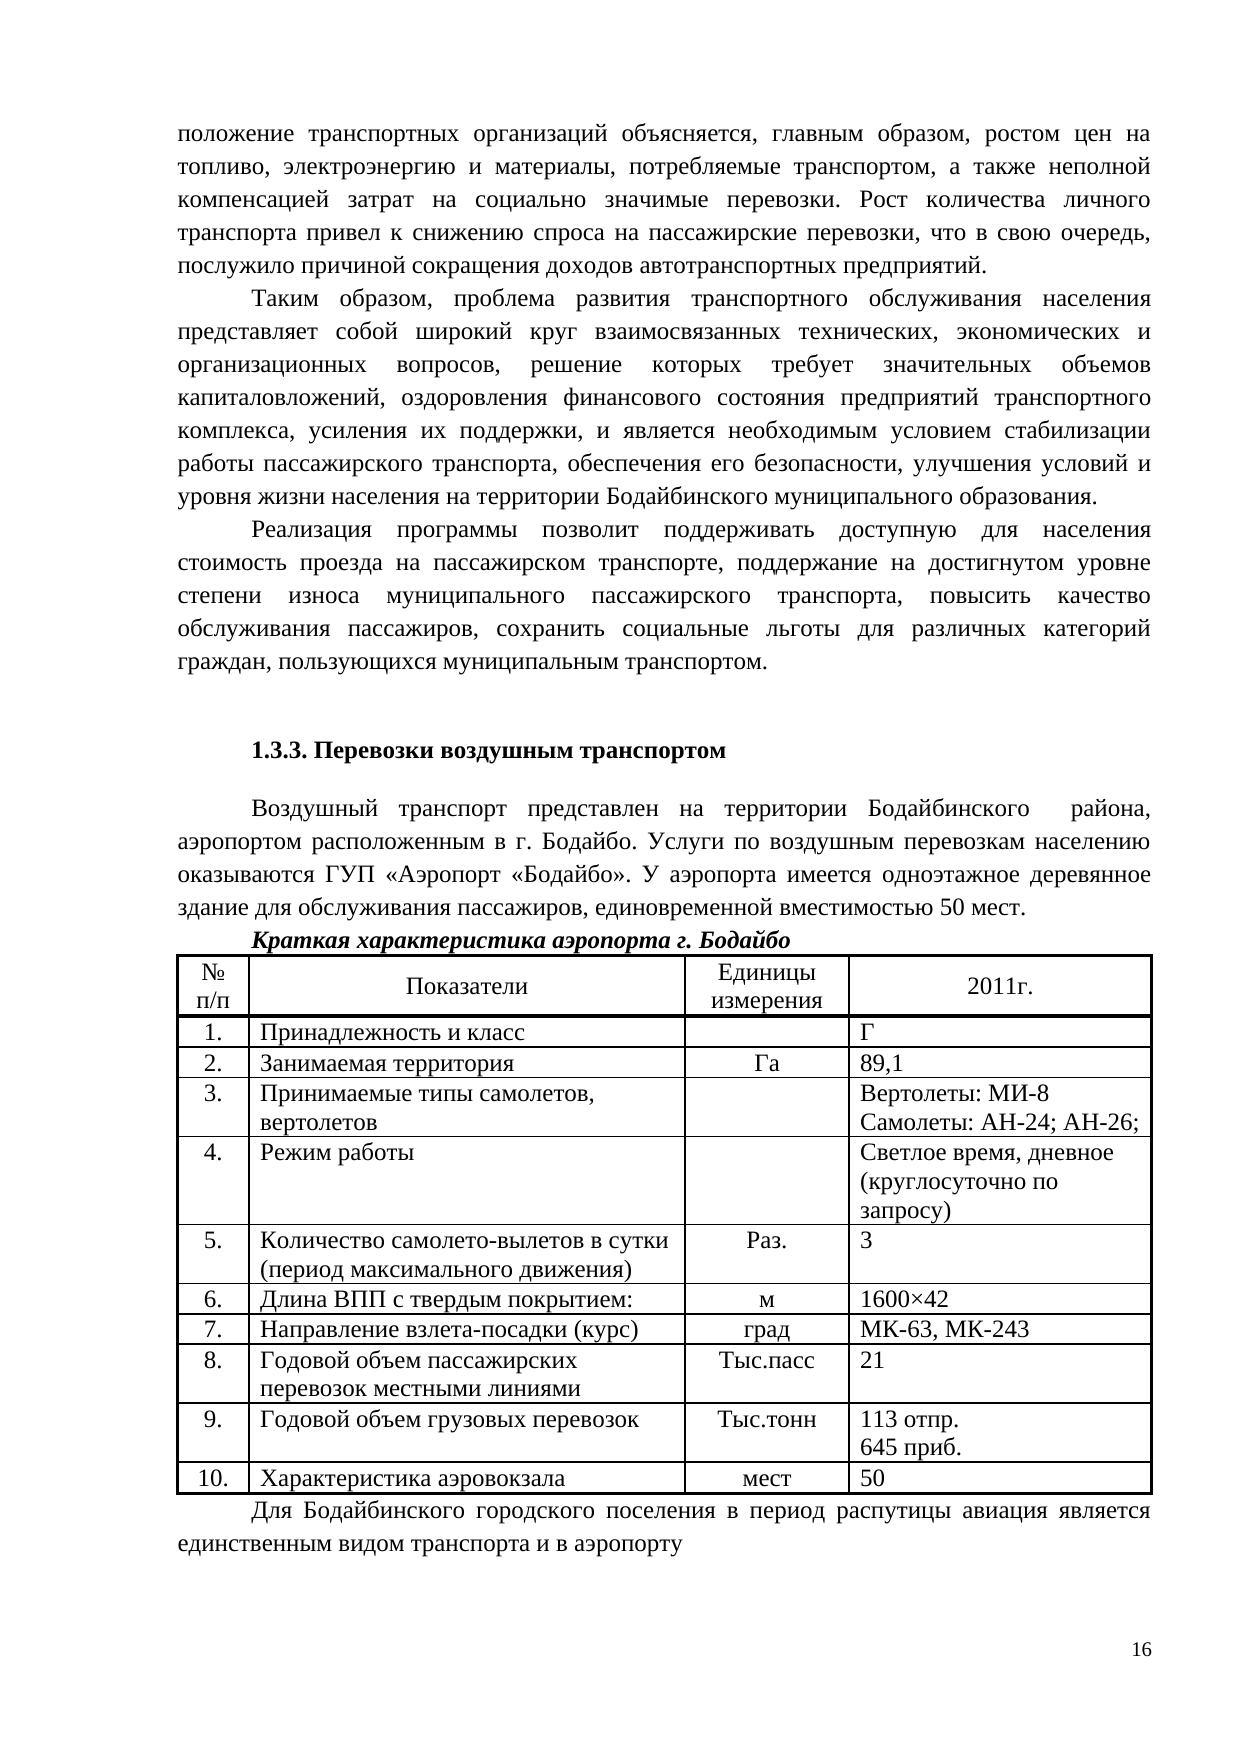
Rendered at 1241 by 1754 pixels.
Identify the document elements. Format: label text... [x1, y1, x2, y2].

table_cell 5. [179, 1225, 248, 1282]
table_cell Количество самолето-вылетов в сутки (период максимального движения) [250, 1225, 684, 1282]
table_cell Тыс.пасс [686, 1345, 848, 1402]
table_cell 21 [850, 1345, 1150, 1402]
table_cell Длина ВПП с твердым покрытием: [250, 1284, 684, 1313]
table_cell град [686, 1315, 848, 1343]
table_cell Характеристика аэровокзала [250, 1463, 684, 1492]
table_cell 50 [850, 1463, 1150, 1492]
table_header Единицы измерения [686, 957, 848, 1014]
table_cell [686, 1078, 848, 1136]
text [177, 118, 1152, 279]
table_cell 2. [179, 1048, 248, 1077]
table_cell Годовой объем пассажирских перевозок местными линиями [250, 1345, 684, 1402]
table_cell 113 отпр. 645 приб. [850, 1404, 1150, 1461]
text Для Бодайбинского городского поселения в период распутицы авиация является единственным видом транспорта и в аэропорту [177, 1495, 1152, 1556]
text Краткая характеристика аэропорта г. Бодайбо [177, 925, 1152, 954]
table_cell [686, 1137, 848, 1223]
table_cell мест [686, 1463, 848, 1492]
table_header Показатели [250, 957, 684, 1014]
table_cell Раз. [686, 1225, 848, 1282]
table_cell Га [686, 1048, 848, 1077]
table_cell 3 [850, 1225, 1150, 1282]
subtitle 1.3.3. Перевозки воздушным транспортом [177, 735, 1152, 764]
table_cell м [686, 1284, 848, 1313]
table_cell 1600×42 [850, 1284, 1150, 1313]
text Воздушный транспорт представлен на территории Бодайбинского района, аэропортом расположенным в г. Бодайбо. Услуги по воздушным перевозкам населению оказываются ГУП «Аэропорт «Бодайбо». У аэропорта имеется одноэтажное деревянное здание для обслуживания пассажиров, единовременной вместимостью 50 мест. [177, 793, 1152, 921]
table_cell Направление взлета-посадки (курс) [250, 1315, 684, 1343]
table_cell Тыс.тонн [686, 1404, 848, 1461]
table_cell 10. [179, 1463, 248, 1492]
table_cell Принимаемые типы самолетов, вертолетов [250, 1078, 684, 1136]
table_cell 3. [179, 1078, 248, 1136]
table_cell 7. [179, 1315, 248, 1343]
table_cell Г [850, 1018, 1150, 1046]
table_cell 9. [179, 1404, 248, 1461]
table_cell Годовой объем грузовых перевозок [250, 1404, 684, 1461]
text Таким образом, проблема развития транспортного обслуживания населения представляет собой широкий круг взаимосвязанных технических, экономических и организационных вопросов, решение которых требует значительных объемов капиталовложений, оздоровления финансового состояния предприятий транспортного комплекса, усиления их поддержки, и является необходимым условием стабилизации работы пассажирского транспорта, обеспечения его безопасности, улучшения условий и уровня жизни населения на территории Бодайбинского муниципального образования. [177, 283, 1152, 510]
table_cell 6. [179, 1284, 248, 1313]
table_cell Вертолеты: МИ-8 Самолеты: АН-24; АН-26; [850, 1078, 1150, 1136]
table_cell [686, 1018, 848, 1046]
table_header 2011г. [850, 957, 1150, 1014]
table_cell МК-63, МК-243 [850, 1315, 1150, 1343]
table_cell 4. [179, 1137, 248, 1223]
table_cell Режим работы [250, 1137, 684, 1223]
table_cell 89,1 [850, 1048, 1150, 1077]
text Реализация программы позволит поддерживать доступную для населения стоимость проезда на пассажирском транспорте, поддержание на достигнутом уровне степени износа муниципального пассажирского транспорта, повысить качество обслуживания пассажиров, сохранить социальные льготы для различных категорий граждан, пользующихся муниципальным транспортом. [177, 514, 1152, 675]
table_cell Занимаемая территория [250, 1048, 684, 1077]
table_cell 1. [179, 1018, 248, 1046]
table_cell 8. [179, 1345, 248, 1402]
table_cell Светлое время, дневное (круглосуточно по запросу) [850, 1137, 1150, 1223]
table_header № п/п [179, 957, 248, 1014]
table_cell Принадлежность и класс [250, 1018, 684, 1046]
